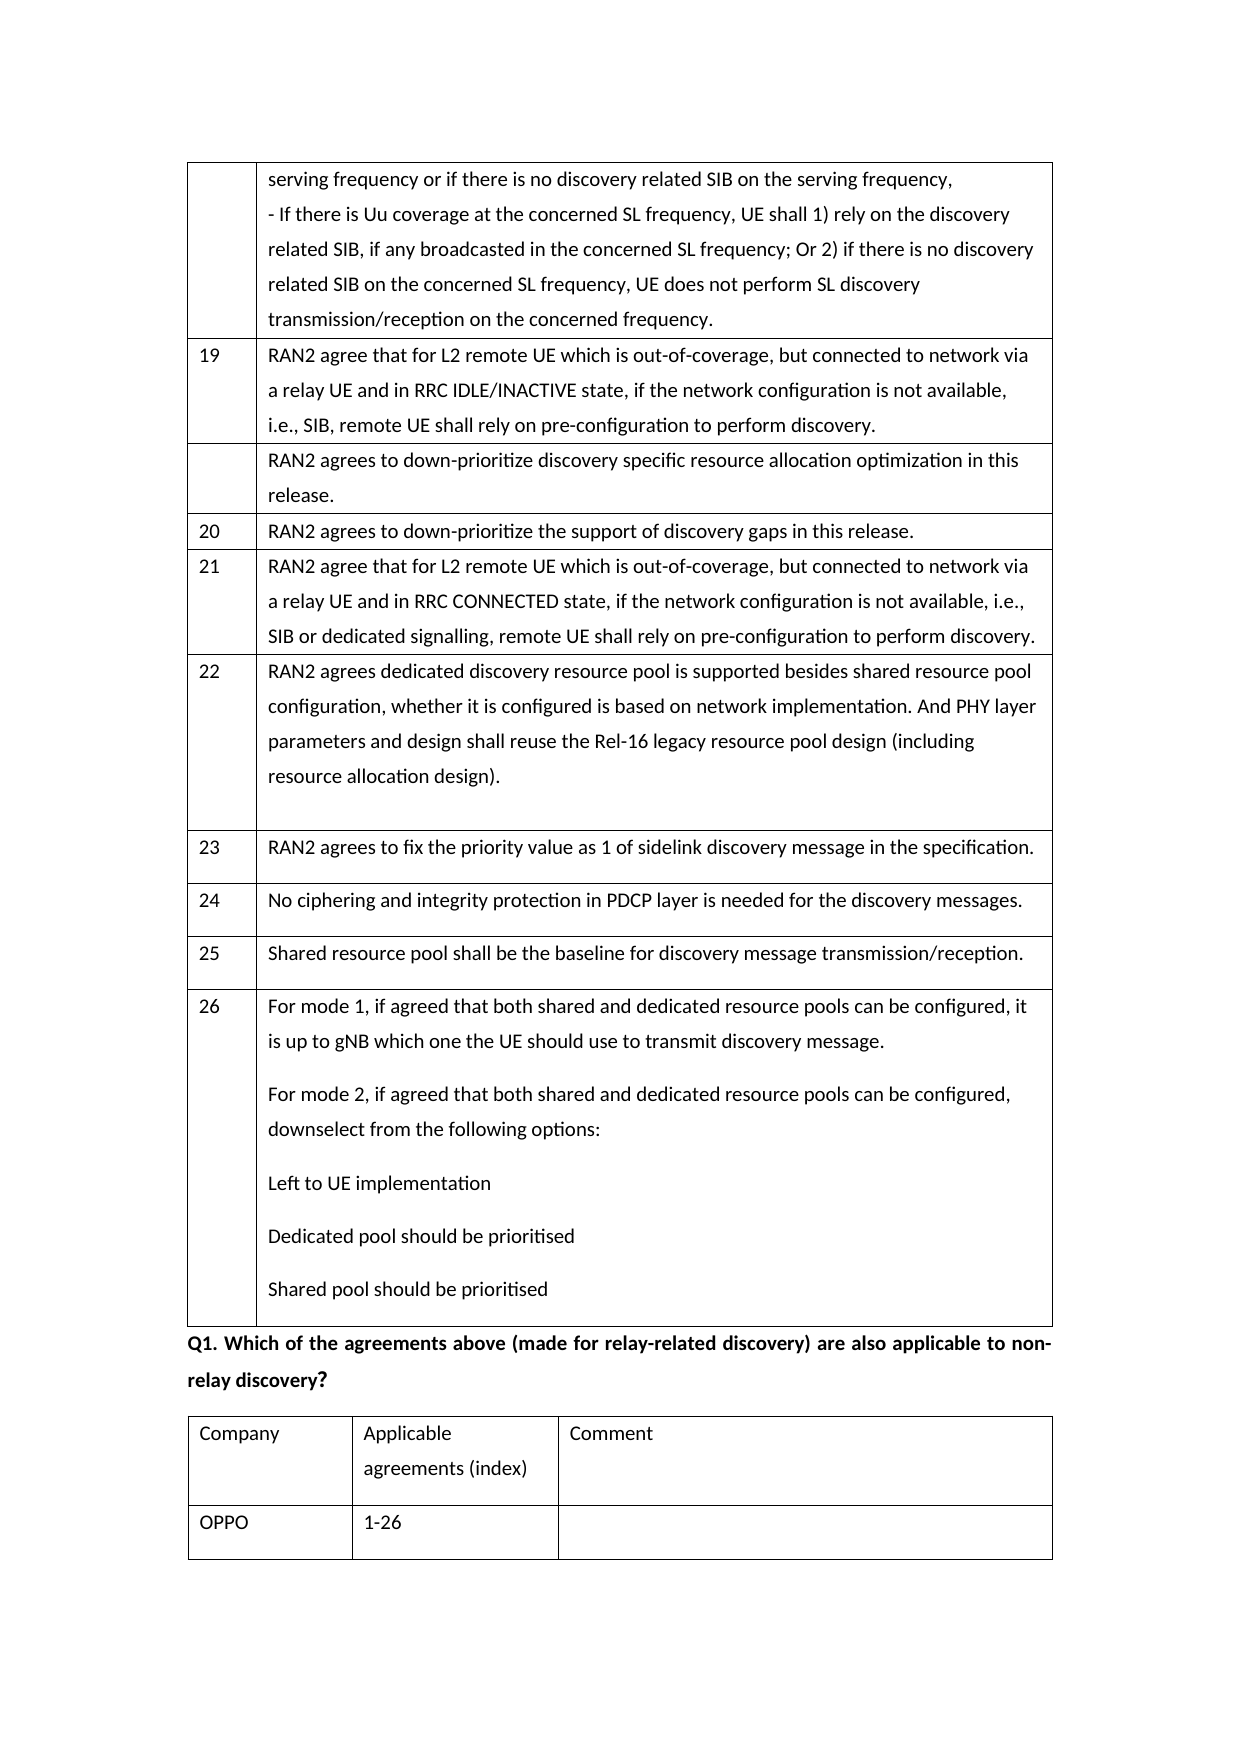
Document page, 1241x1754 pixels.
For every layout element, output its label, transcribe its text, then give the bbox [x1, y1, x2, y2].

table_cell For mode 1, if agreed that both shared and dedicated resource pools can be configured, it is up to gNB which one the UE should use to transmit discovery message. For mode 2, if agreed that both shared and dedicated resource pools can be configured, downselect from the following options: Left to UE implementation Dedicated pool should be prioritised Shared pool should be prioritised [257, 990, 1052, 1326]
table_cell RAN2 agrees dedicated discovery resource pool is supported besides shared resource pool configuration, whether it is configured is based on network implementation. And PHY layer parameters and design shall reuse the Rel-16 legacy resource pool design (including resource allocation design). [257, 655, 1052, 829]
table_cell [188, 444, 256, 513]
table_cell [257, 163, 1052, 337]
table_cell 1-26 [353, 1506, 558, 1559]
table_cell RAN2 agrees to fix the priority value as 1 of sidelink discovery message in the specification. [257, 831, 1052, 883]
table_cell 21 [188, 550, 256, 654]
table_cell Shared resource pool shall be the baseline for discovery message transmission/reception. [257, 937, 1052, 989]
table_cell 25 [188, 937, 256, 989]
table_cell 19 [188, 339, 256, 443]
table_header Company [189, 1417, 352, 1505]
table_header Applicable agreements (index) [353, 1417, 558, 1505]
table_cell RAN2 agrees to down-prioritize the support of discovery gaps in this release. [257, 514, 1052, 549]
text Q1. Which of the agreements above (made for relay-related discovery) are also applicable to non-relay discovery？ [187, 1327, 1053, 1394]
table_cell 23 [188, 831, 256, 883]
table_cell 20 [188, 514, 256, 549]
table_cell RAN2 agree that for L2 remote UE which is out-of-coverage, but connected to network via a relay UE and in RRC CONNECTED state, if the network configuration is not available, i.e., SIB or dedicated signalling, remote UE shall rely on pre-configuration to perform discovery. [257, 550, 1052, 654]
table_cell 18 [188, 163, 256, 337]
table_cell No ciphering and integrity protection in PDCP layer is needed for the discovery messages. [257, 884, 1052, 936]
table_header Comment [559, 1417, 1052, 1505]
table_cell [559, 1506, 1052, 1559]
table_cell RAN2 agree that for L2 remote UE which is out-of-coverage, but connected to network via a relay UE and in RRC IDLE/INACTIVE state, if the network configuration is not available, i.e., SIB, remote UE shall rely on pre-configuration to perform discovery. [257, 339, 1052, 443]
table_cell 26 [188, 990, 256, 1326]
table_cell OPPO [189, 1506, 352, 1559]
table_cell 24 [188, 884, 256, 936]
table_cell 22 [188, 655, 256, 829]
table_cell RAN2 agrees to down-prioritize discovery specific resource allocation optimization in this release. [257, 444, 1052, 513]
